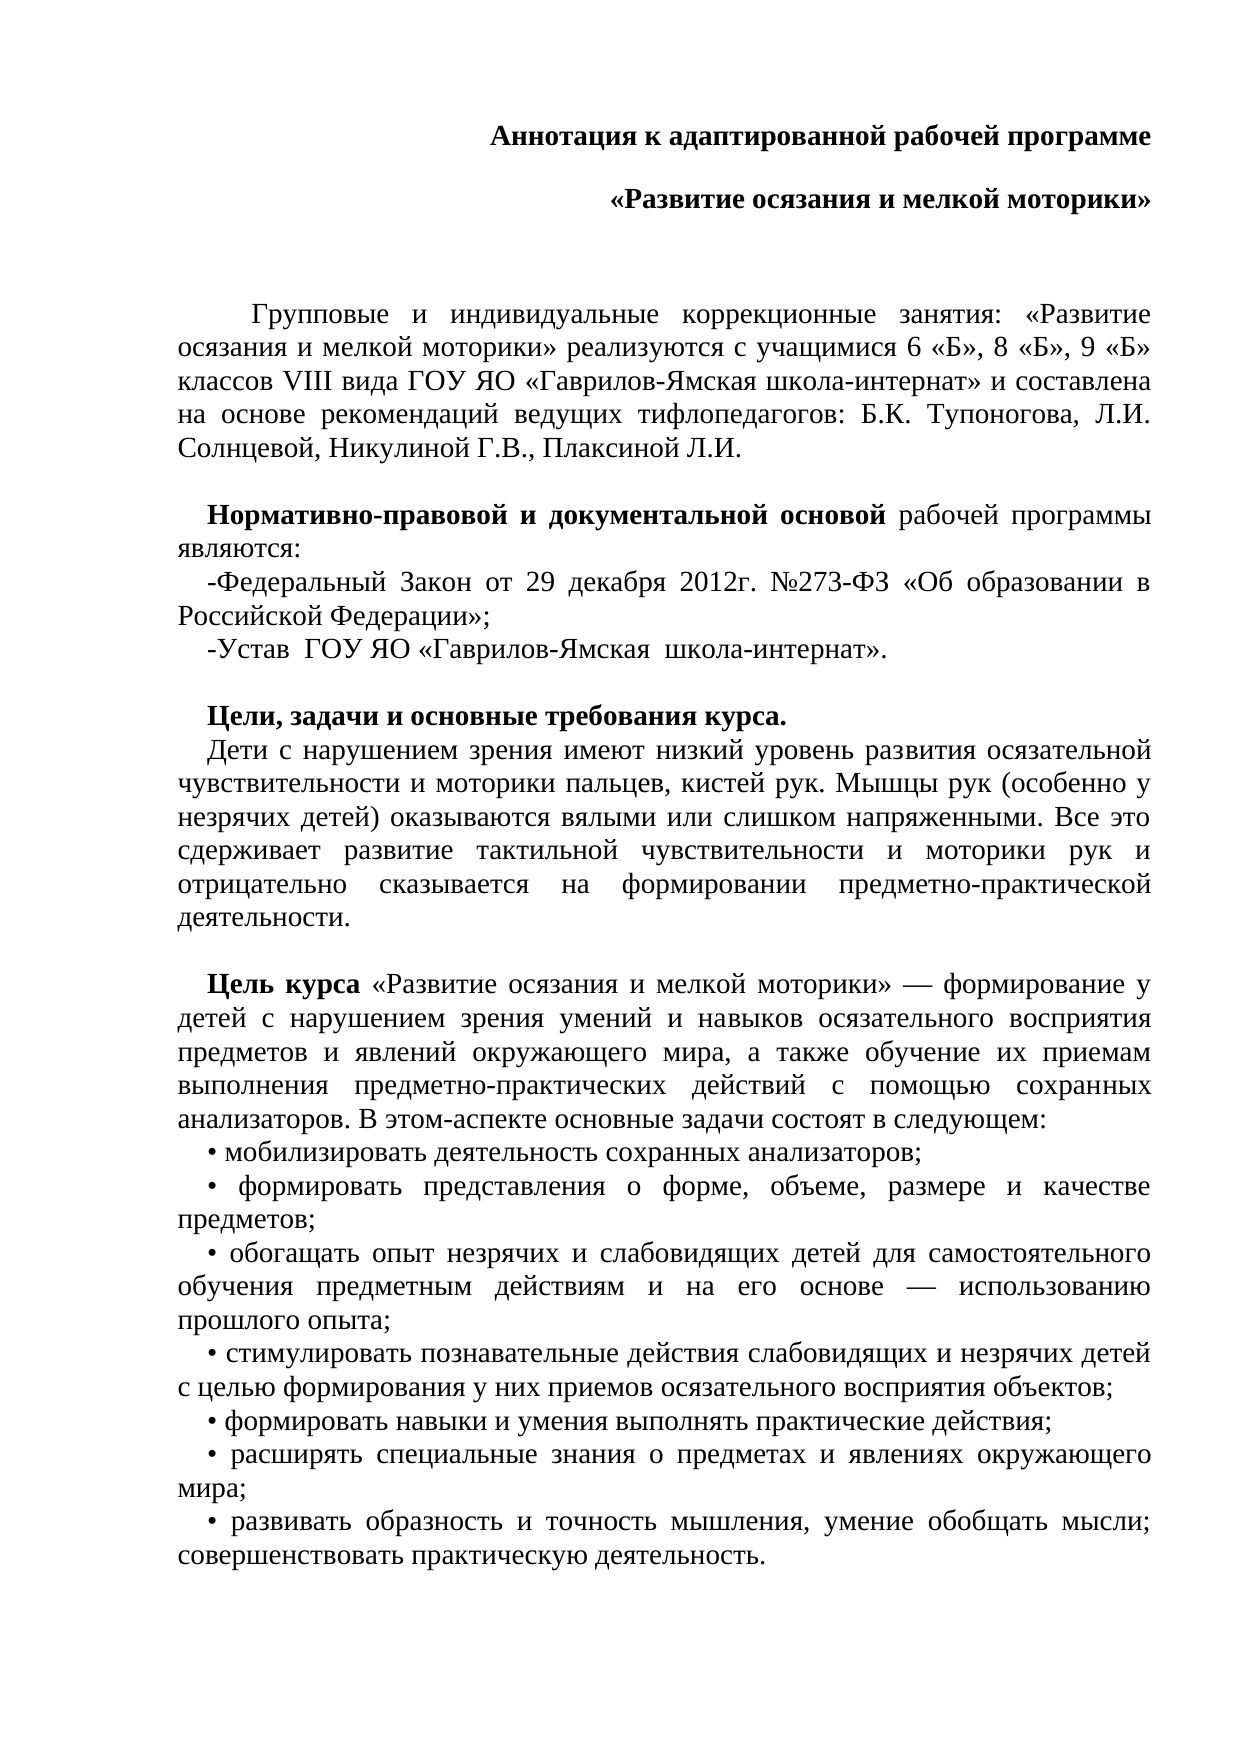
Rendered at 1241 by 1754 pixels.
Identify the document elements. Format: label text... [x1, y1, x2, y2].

text -Федеральный Закон от 29 декабря 2012г. №273-ФЗ «Об образовании в Российской Федерации»; [177, 564, 1152, 631]
text • мобилизировать деятельность сохранных анализаторов; [177, 1134, 1152, 1168]
text • стимулировать познавательные действия слабовидящих и незрячих детей с целью формирования у них приемов осязательного восприятия объектов; [177, 1336, 1152, 1403]
text • формировать навыки и умения выполнять практические действия; [177, 1403, 1152, 1436]
text Цель курса «Развитие осязания и мелкой моторики» — формирование у детей с нарушением зрения умений и навыков осязательного восприятия предметов и явлений окружающего мира, а также обучение их приемам выполнения предметно-практических действий с помощью сохранных анализаторов. В этом-аспекте основные задачи состоят в следующем: [177, 967, 1152, 1134]
text Аннотация к адаптированной рабочей программе [177, 118, 1152, 152]
text • развивать образность и точность мышления, умение обобщать мысли; совершенствовать практическую деятельность. [177, 1503, 1152, 1570]
text Дети с нарушением зрения имеют низкий уровень развития осязательной чувствительности и моторики пальцев, кистей рук. Мышцы рук (особенно у незрячих детей) оказываются вялыми или слишком напряженными. Все это сдерживает развитие тактильной чувствительности и моторики рук и отрицательно сказывается на формировании предметно-практической деятельности. [177, 732, 1152, 933]
text Групповые и индивидуальные коррекционные занятия: «Развитие осязания и мелкой моторики» реализуются с учащимися 6 «Б», 8 «Б», 9 «Б» классов VIII вида ГОУ ЯО «Гаврилов-Ямская школа-интернат» и составлена на основе рекомендаций ведущих тифлопедагогов: Б.К. Тупоногова, Л.И. Солнцевой, Никулиной Г.В., Плаксиной Л.И. [177, 296, 1152, 463]
text Нормативно-правовой и документальной основой рабочей программы являются: [177, 497, 1152, 564]
text • обогащать опыт незрячих и слабовидящих детей для самостоятельного обучения предметным действиям и на его основе — использованию прошлого опыта; [177, 1235, 1152, 1336]
text • расширять специальные знания о предметах и явлениях окружающего мира; [177, 1436, 1152, 1503]
text «Развитие осязания и мелкой моторики» [177, 181, 1152, 214]
text • формировать представления о форме, объеме, размере и качестве предметов; [177, 1168, 1152, 1235]
text Цели, задачи и основные требования курса. [177, 698, 1152, 732]
text -Устав ГОУ ЯО «Гаврилов-Ямская школа-интернат». [177, 631, 1152, 665]
